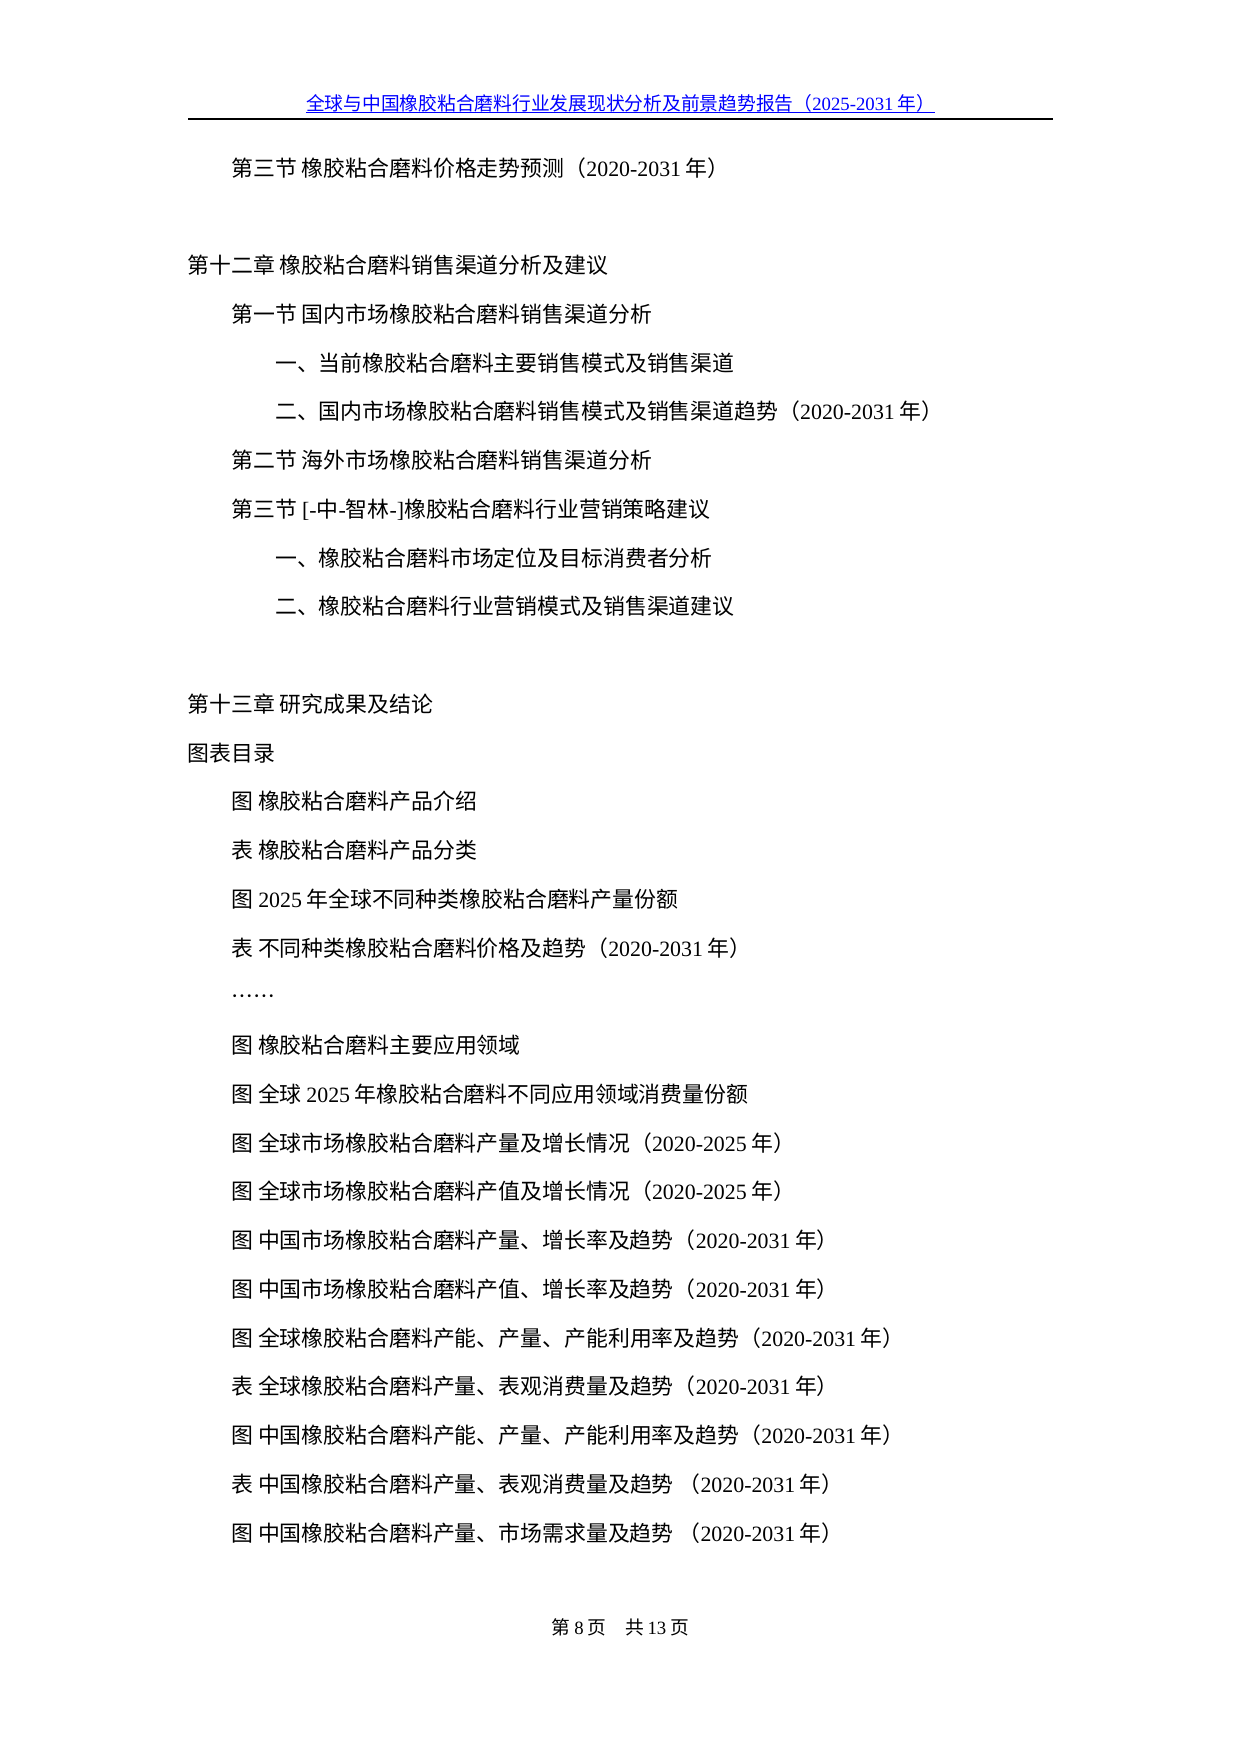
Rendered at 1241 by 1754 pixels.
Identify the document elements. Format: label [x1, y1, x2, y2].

text [187, 150, 1053, 1548]
